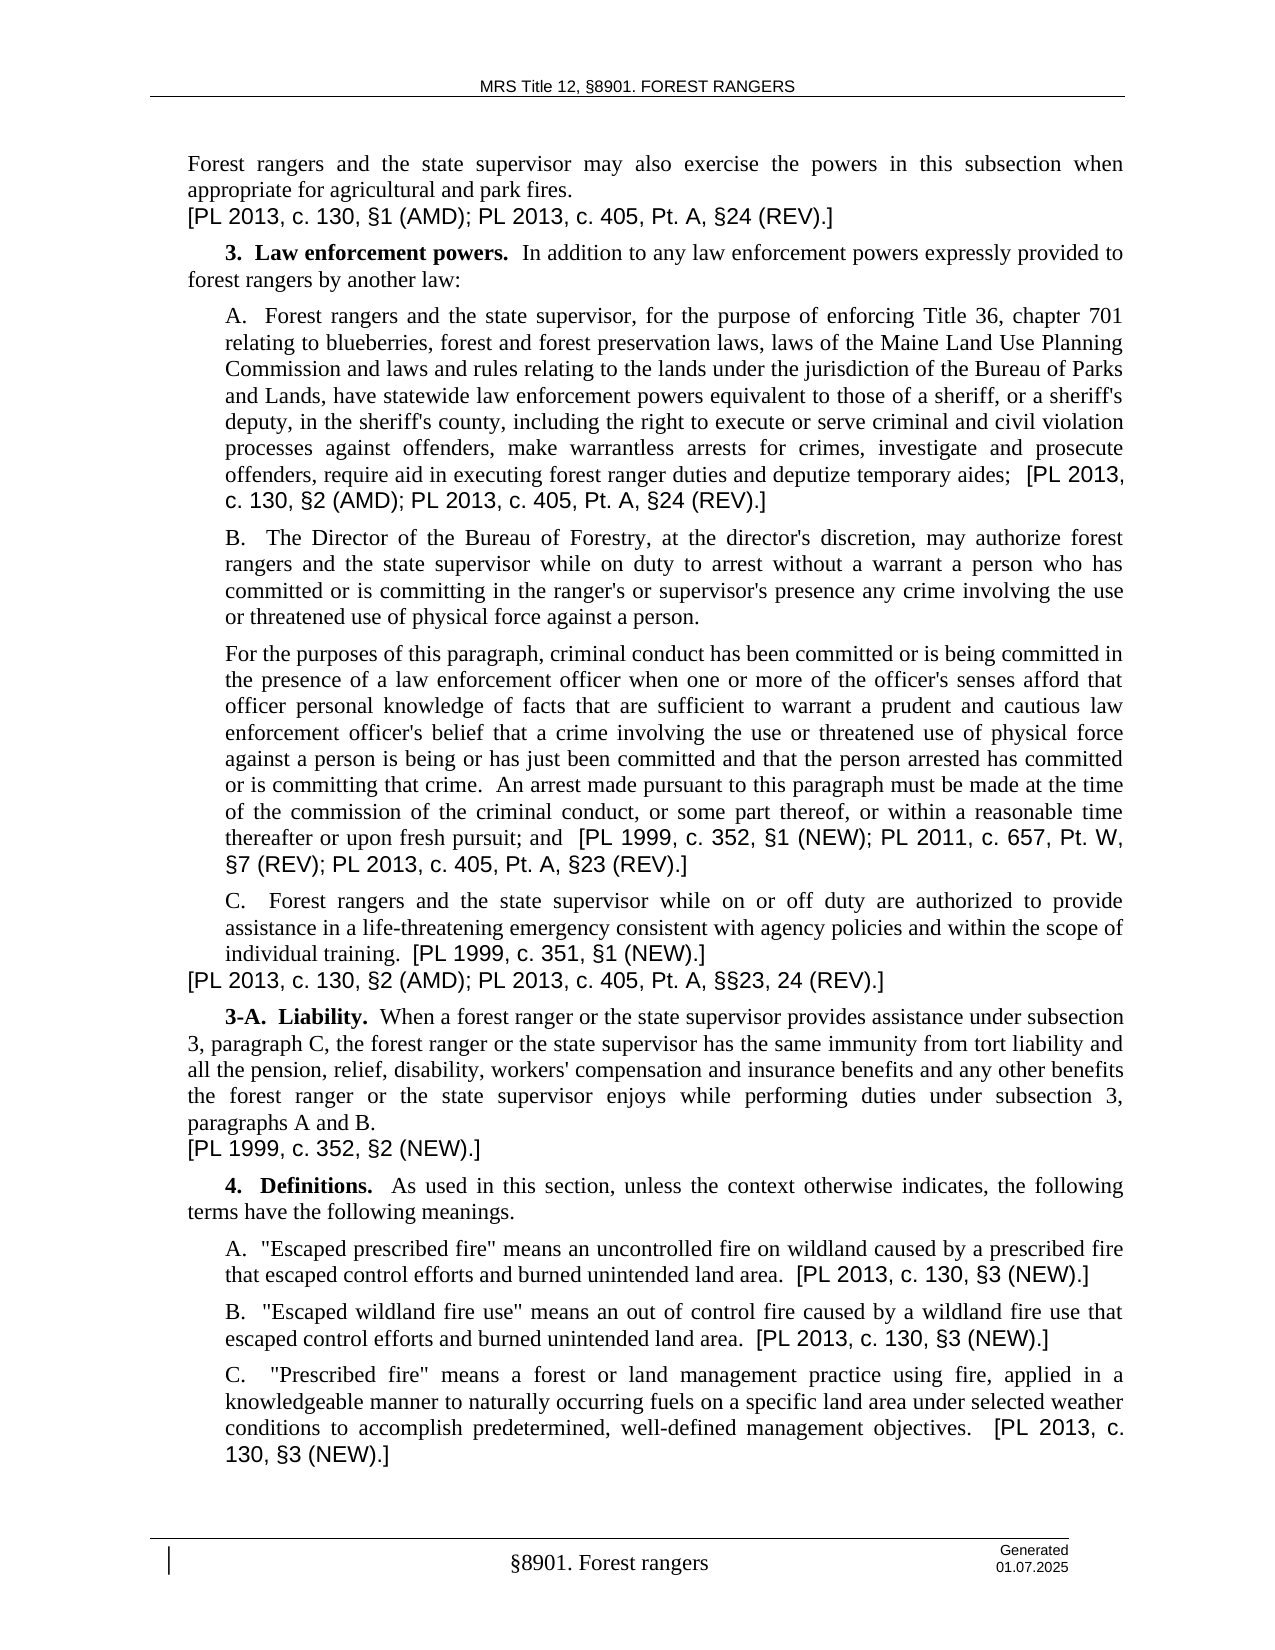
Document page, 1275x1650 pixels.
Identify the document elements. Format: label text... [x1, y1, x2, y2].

text A. Forest rangers and the state supervisor, for the purpose of enforcing Title 36, chapter 701 relating to blueberries, forest and forest preservation laws, laws of the Maine Land Use Planning Commission and laws and rules relating to the lands under the jurisdiction of the Bureau of Parks and Lands, have statewide law enforcement powers equivalent to those of a sheriff, or a sheriff's deputy, in the sheriff's county, including the right to execute or serve criminal and civil violation processes against offenders, make warrantless arrests for crimes, investigate and prosecute offenders, require aid in executing forest ranger duties and deputize temporary aides; [PL 2013, c. 130, §2 (AMD); PL 2013, c. 405, Pt. A, §24 (REV).] [225, 303, 1125, 513]
text B. "Escaped wildland fire use" means an out of control fire caused by a wildland fire use that escaped control efforts and burned unintended land area. [PL 2013, c. 130, §3 (NEW).] [225, 1298, 1125, 1351]
text [PL 2013, c. 130, §1 (AMD); PL 2013, c. 405, Pt. A, §24 (REV).] [187, 203, 1125, 229]
text C. Forest rangers and the state supervisor while on or off duty are authorized to provide assistance in a life-threatening emergency consistent with agency policies and within the scope of individual training. [PL 1999, c. 351, §1 (NEW).] [225, 887, 1125, 967]
text Forest rangers and the state supervisor may also exercise the powers in this subsection when appropriate for agricultural and park fires. [187, 150, 1125, 203]
text 3-A. Liability. When a forest ranger or the state supervisor provides assistance under subsection 3, paragraph C, the forest ranger or the state supervisor has the same immunity from tort liability and all the pension, relief, disability, workers' compensation and insurance benefits and any other benefits the forest ranger or the state supervisor enjoys while performing duties under subsection 3, paragraphs A and B. [187, 1003, 1125, 1135]
text 4. Definitions. As used in this section, unless the context otherwise indicates, the following terms have the following meanings. [187, 1172, 1125, 1225]
text B. The Director of the Bureau of Forestry, at the director's discretion, may authorize forest rangers and the state supervisor while on duty to arrest without a warrant a person who has committed or is committing in the ranger's or supervisor's presence any crime involving the use or threatened use of physical force against a person. [225, 524, 1125, 629]
text [PL 2013, c. 130, §2 (AMD); PL 2013, c. 405, Pt. A, §§23, 24 (REV).] [187, 967, 1125, 993]
text [PL 1999, c. 352, §2 (NEW).] [187, 1135, 1125, 1162]
text A. "Escaped prescribed fire" means an uncontrolled fire on wildland caused by a prescribed fire that escaped control efforts and burned unintended land area. [PL 2013, c. 130, §3 (NEW).] [225, 1235, 1125, 1288]
text C. "Prescribed fire" means a forest or land management practice using fire, applied in a knowledgeable manner to naturally occurring fuels on a specific land area under selected weather conditions to accomplish predetermined, well-defined management objectives. [PL 2013, c. 130, §3 (NEW).] [225, 1362, 1125, 1467]
text 3. Law enforcement powers. In addition to any law enforcement powers expressly provided to forest rangers by another law: [187, 239, 1125, 292]
text For the purposes of this paragraph, criminal conduct has been committed or is being committed in the presence of a law enforcement officer when one or more of the officer's senses afford that officer personal knowledge of facts that are sufficient to warrant a prudent and cautious law enforcement officer's belief that a crime involving the use or threatened use of physical force against a person is being or has just been committed and that the person arrested has committed or is committing that crime. An arrest made pursuant to this paragraph must be made at the time of the commission of the criminal conduct, or some part thereof, or within a reasonable time thereafter or upon fresh pursuit; and [PL 1999, c. 352, §1 (NEW); PL 2011, c. 657, Pt. W, §7 (REV); PL 2013, c. 405, Pt. A, §23 (REV).] [225, 640, 1125, 877]
